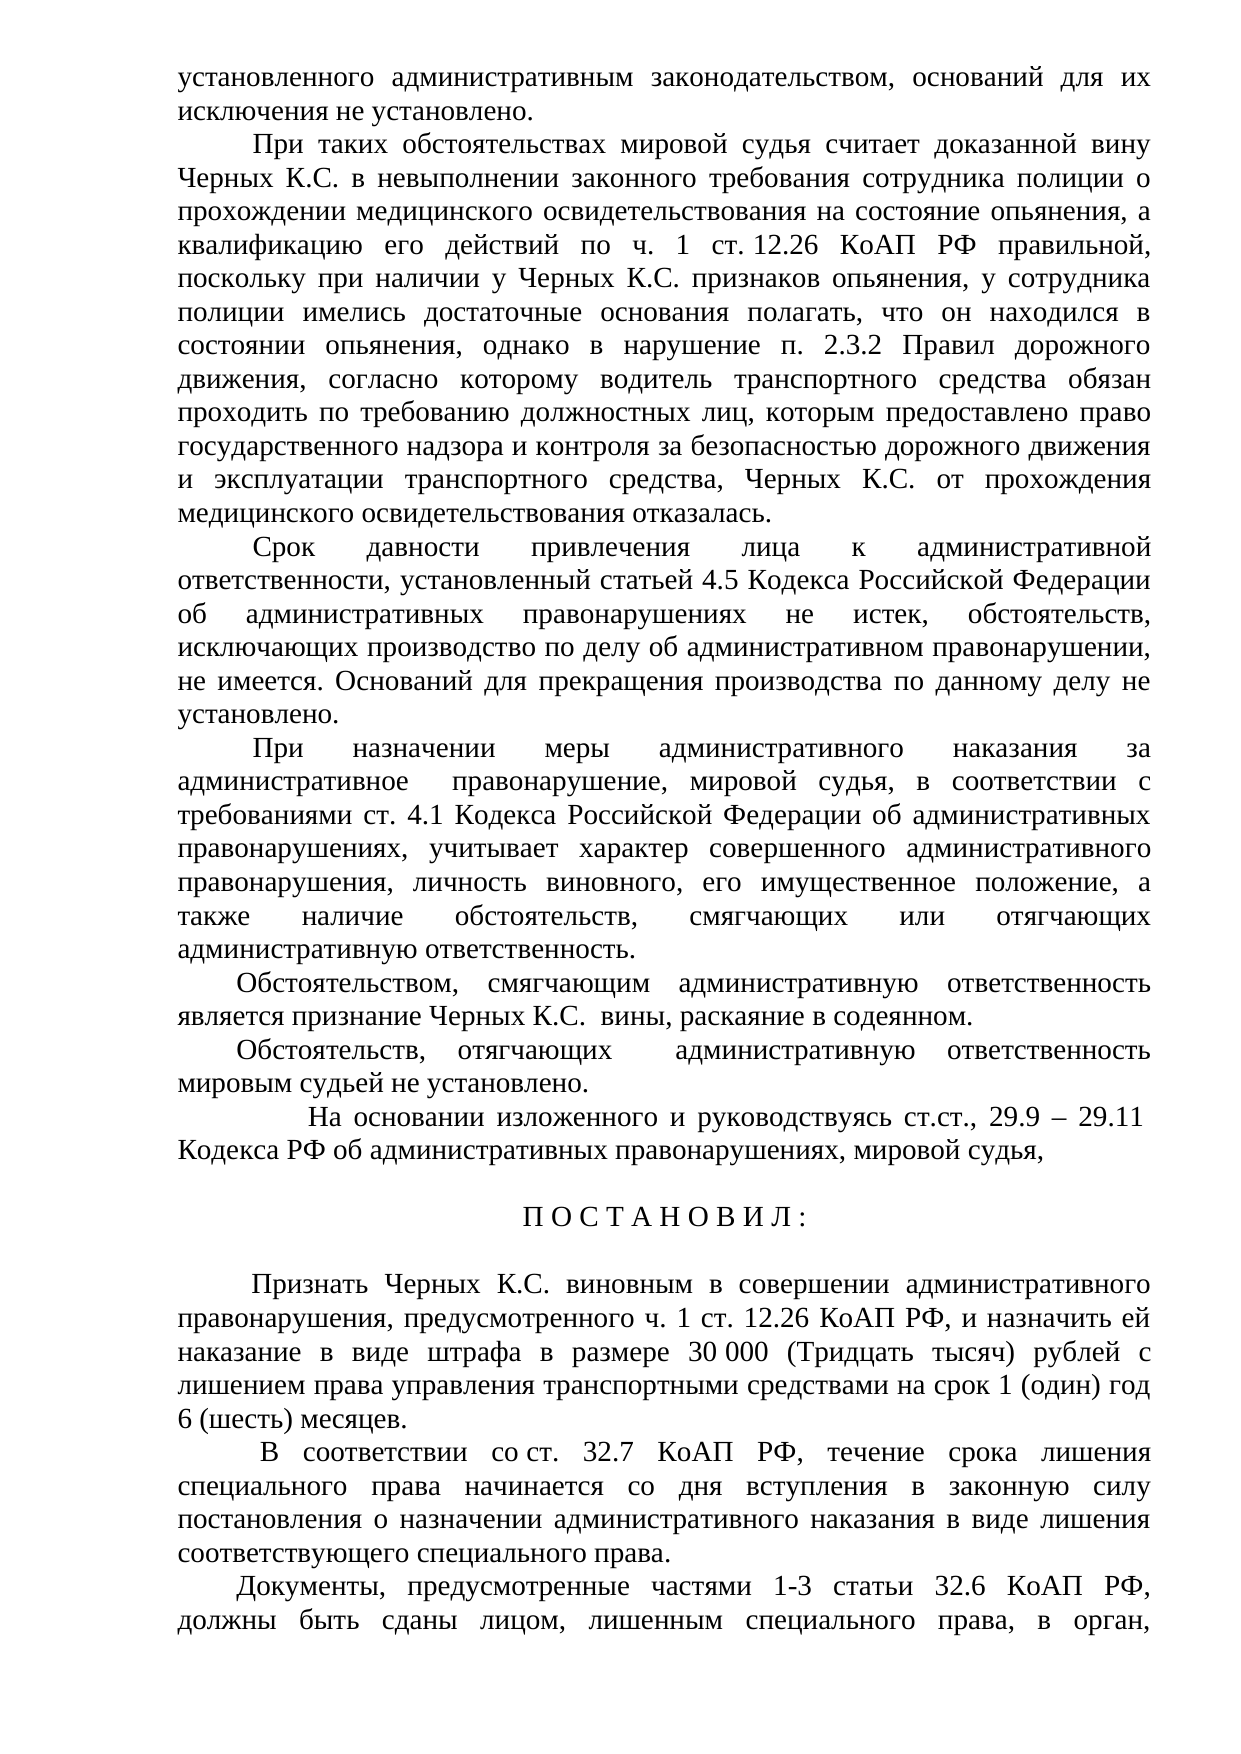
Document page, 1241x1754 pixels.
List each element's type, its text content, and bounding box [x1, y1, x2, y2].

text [177, 59, 1152, 126]
text Признать Черных К.С. виновным в совершении административного правонарушения, предусмотренного ч. 1 ст. 12.26 КоАП РФ, и назначить ей наказание в виде штрафа в размере 30 000 (Тридцать тысяч) рублей с лишением права управления транспортными средствами на срок 1 (один) год 6 (шесть) месяцев. [177, 1267, 1152, 1434]
text В соответствии со ст. 32.7 КоАП РФ, течение срока лишения специального права начинается со дня вступления в законную силу постановления о назначении административного наказания в виде лишения соответствующего специального права. [177, 1434, 1152, 1568]
text Обстоятельств, отягчающих административную ответственность мировым судьей не установлено. [177, 1032, 1152, 1099]
text На основании изложенного и руководствуясь ст.ст., 29.9 – 29.11 Кодекса РФ об административных правонарушениях, мировой судья, [177, 1099, 1146, 1166]
text П О С Т А Н О В И Л : [177, 1199, 1152, 1233]
text При назначении меры административного наказания за административное правонарушение, мировой судья, в соответствии с требованиями ст. 4.1 Кодекса Российской Федерации об административных правонарушениях, учитывает характер совершенного административного правонарушения, личность виновного, его имущественное положение, а также наличие обстоятельств, смягчающих или отягчающих административную ответственность. [177, 730, 1152, 965]
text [177, 1568, 1152, 1636]
text Срок давности привлечения лица к административной ответственности, установленный статьей 4.5 Кодекса Российской Федерации об административных правонарушениях не истек, обстоятельств, исключающих производство по делу об административном правонарушении, не имеется. Оснований для прекращения производства по данному делу не установлено. [177, 529, 1152, 730]
text При таких обстоятельствах мировой судья считает доказанной вину Черных К.С. в невыполнении законного требования сотрудника полиции о прохождении медицинского освидетельствования на состояние опьянения, а квалификацию его действий по ч. 1 ст. 12.26 КоАП РФ правильной, поскольку при наличии у Черных К.С. признаков опьянения, у сотрудника полиции имелись достаточные основания полагать, что он находился в состоянии опьянения, однако в нарушение п. 2.3.2 Правил дорожного движения, согласно которому водитель транспортного средства обязан проходить по требованию должностных лиц, которым предоставлено право государственного надзора и контроля за безопасностью дорожного движения и эксплуатации транспортного средства, Черных К.С. от прохождения медицинского освидетельствования отказалась. [177, 126, 1152, 529]
text Обстоятельством, смягчающим административную ответственность является признание Черных К.С. вины, раскаяние в содеянном. [177, 965, 1152, 1032]
